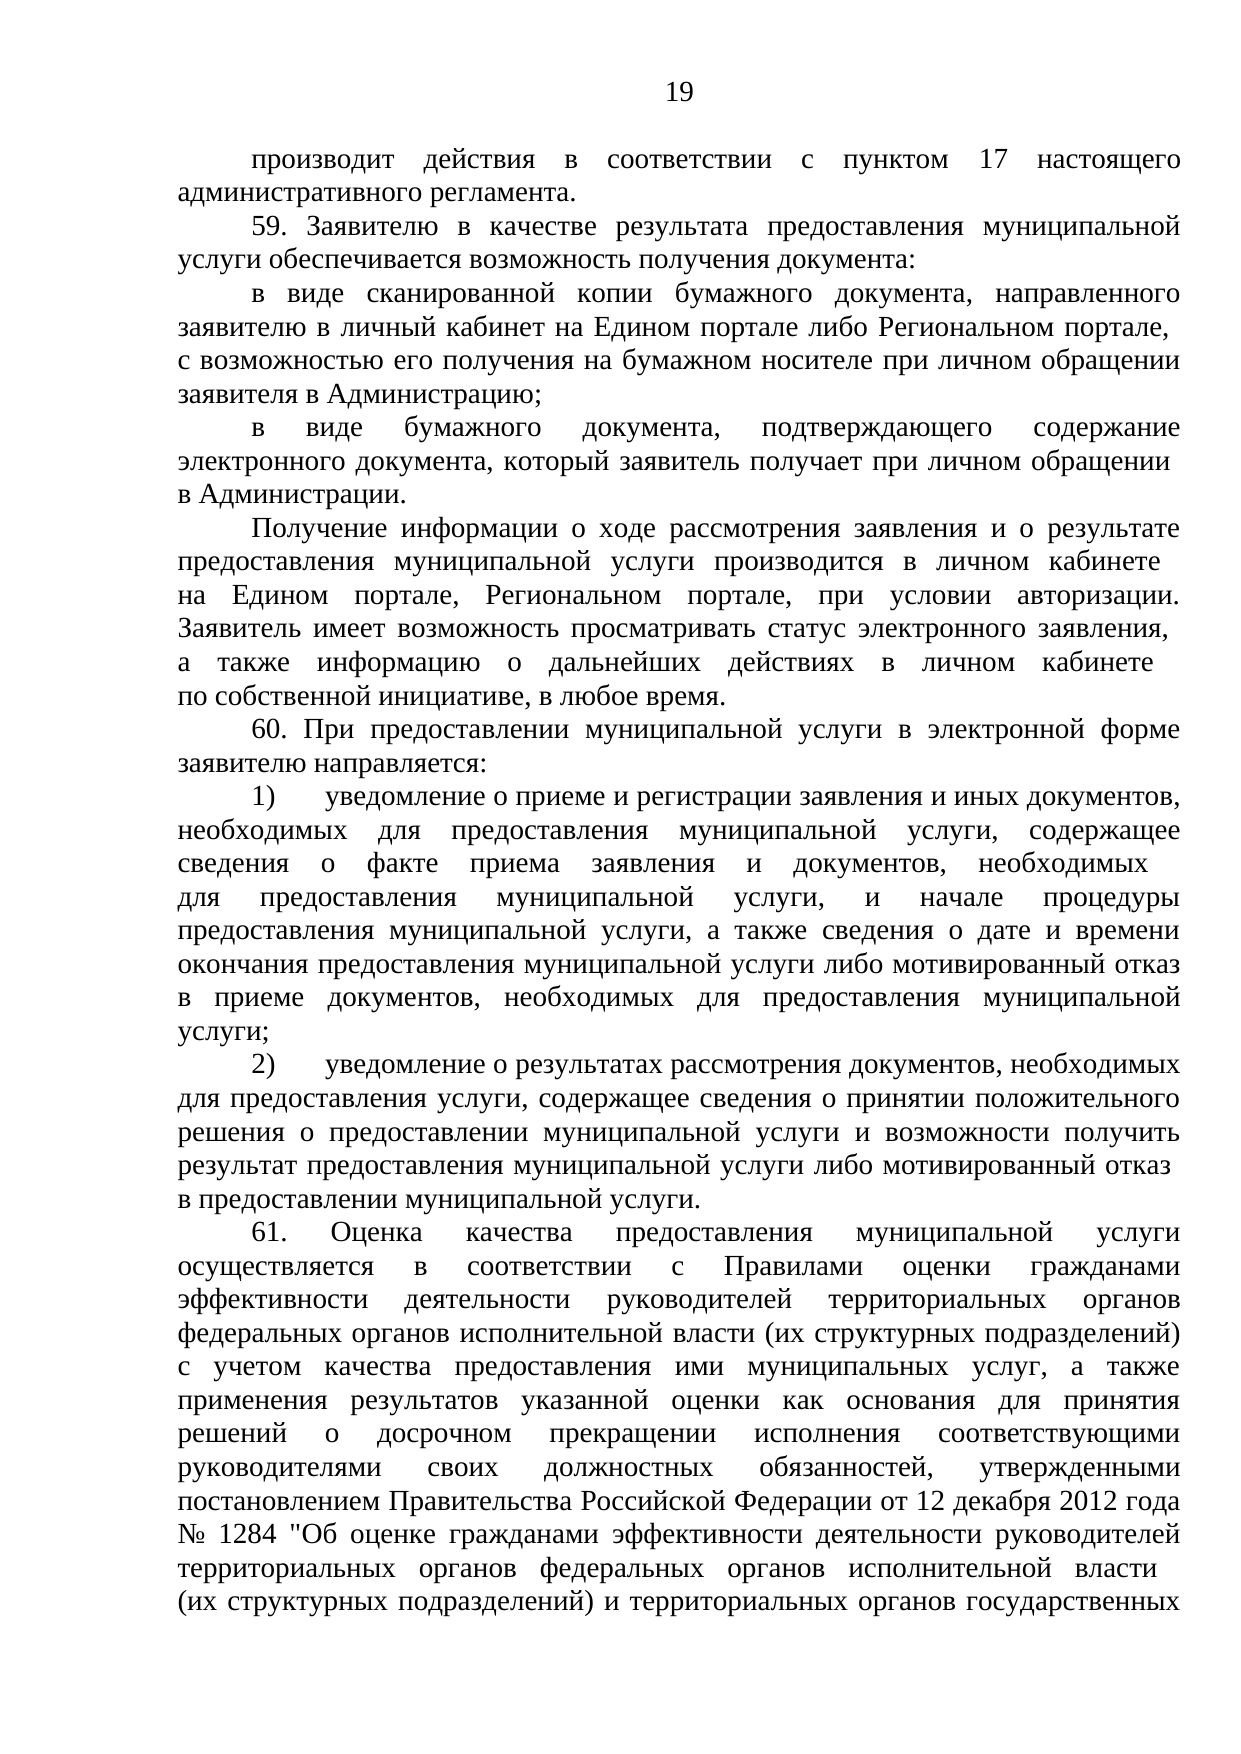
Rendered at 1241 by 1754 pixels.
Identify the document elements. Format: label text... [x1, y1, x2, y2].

text в виде бумажного документа, подтверждающего содержание электронного документа, который заявитель получает при личном обращении в Администрации. [177, 409, 1181, 510]
text 1) уведомление о приеме и регистрации заявления и иных документов, необходимых для предоставления муниципальной услуги, содержащее сведения о факте приема заявления и документов, необходимых для предоставления муниципальной услуги, и начале процедуры предоставления муниципальной услуги, а также сведения о дате и времени окончания предоставления муниципальной услуги либо мотивированный отказ в приеме документов, необходимых для предоставления муниципальной услуги; [177, 778, 1181, 1047]
text производит действия в соответствии с пунктом 17 настоящего административного регламента. [177, 141, 1181, 208]
text Получение информации о ходе рассмотрения заявления и о результате предоставления муниципальной услуги производится в личном кабинете на Едином портале, Региональном портале, при условии авторизации. Заявитель имеет возможность просматривать статус электронного заявления, а также информацию о дальнейших действиях в личном кабинете по собственной инициативе, в любое время. [177, 510, 1181, 711]
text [177, 1214, 1181, 1617]
text в виде сканированной копии бумажного документа, направленного заявителю в личный кабинет на Едином портале либо Региональном портале, с возможностью его получения на бумажном носителе при личном обращении заявителя в Администрацию; [177, 275, 1181, 409]
text 2) уведомление о результатах рассмотрения документов, необходимых для предоставления услуги, содержащее сведения о принятии положительного решения о предоставлении муниципальной услуги и возможности получить результат предоставления муниципальной услуги либо мотивированный отказ в предоставлении муниципальной услуги. [177, 1047, 1181, 1214]
text 59. Заявителю в качестве результата предоставления муниципальной услуги обеспечивается возможность получения документа: [177, 208, 1181, 275]
text 60. При предоставлении муниципальной услуги в электронной форме заявителю направляется: [177, 711, 1181, 778]
